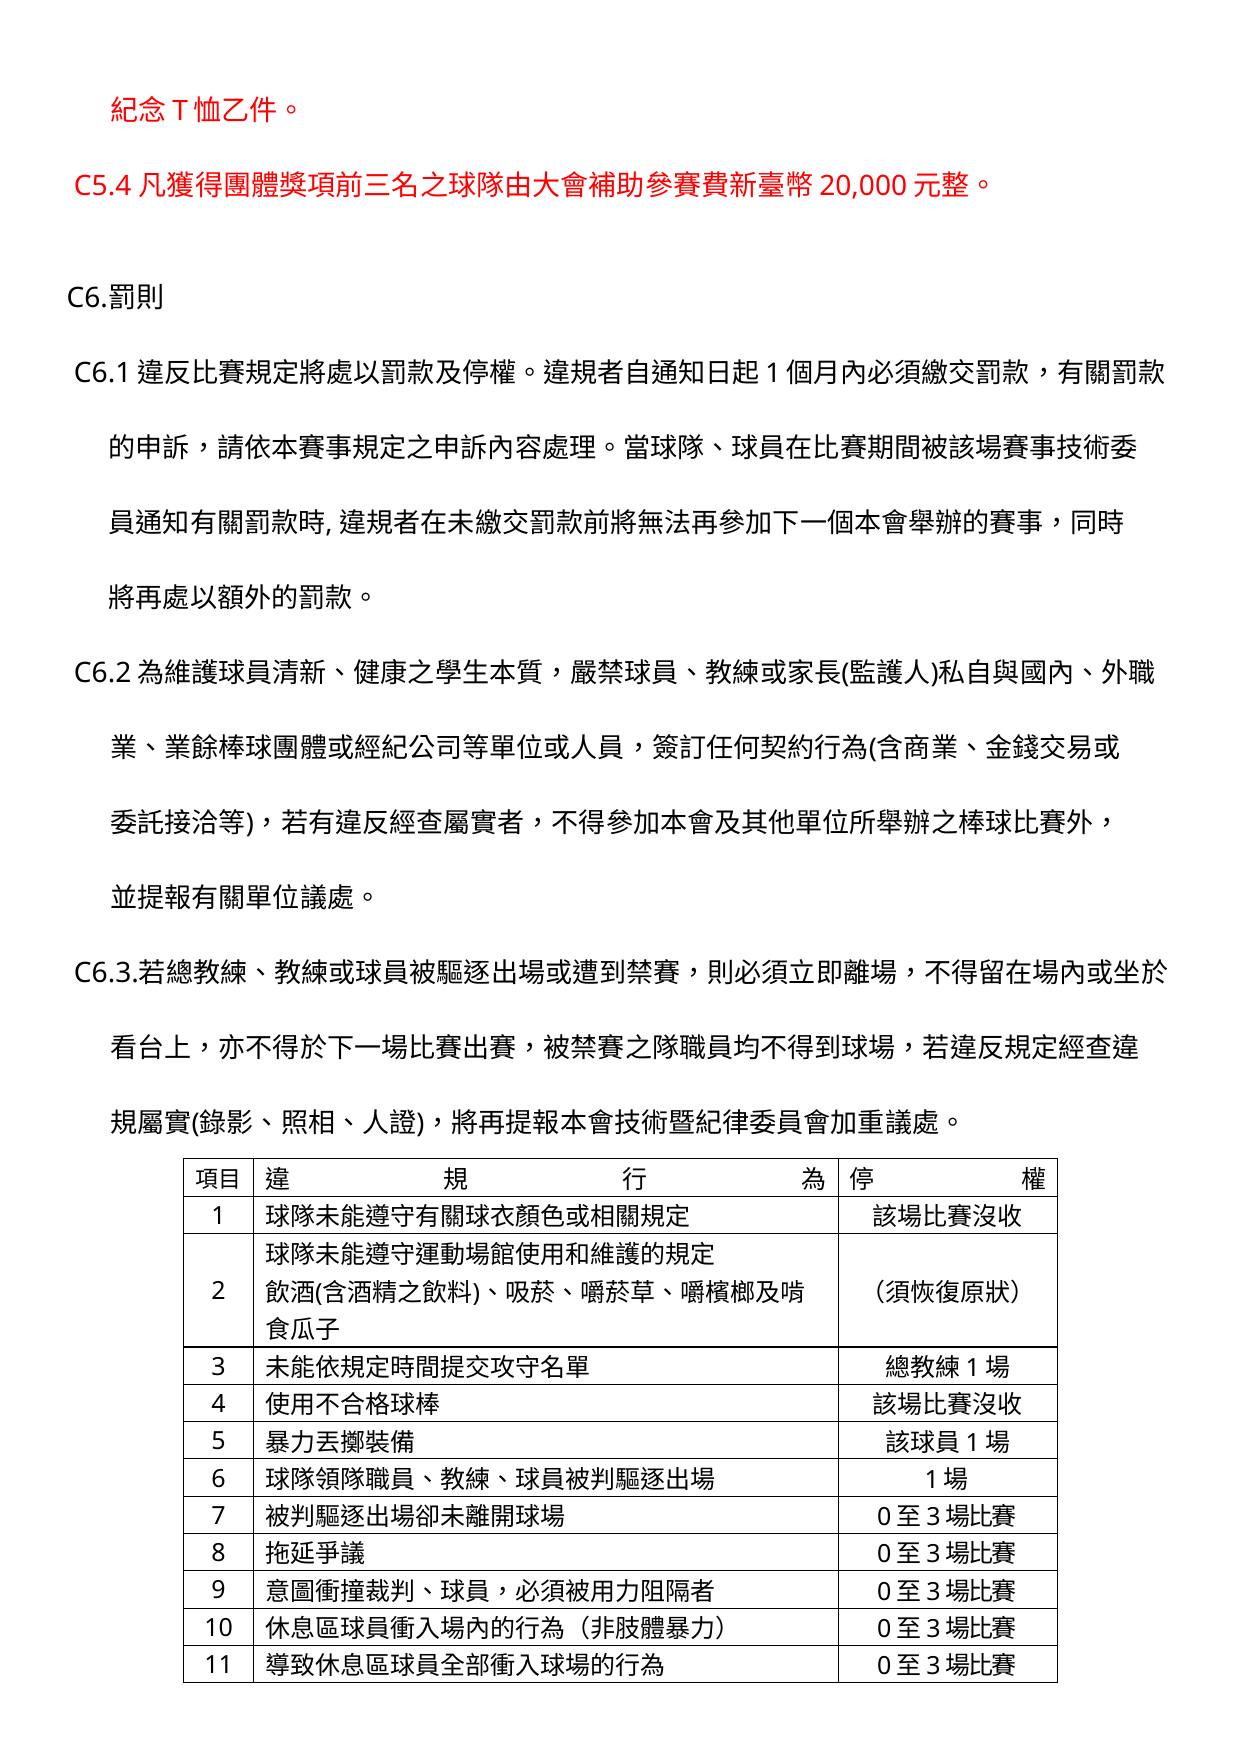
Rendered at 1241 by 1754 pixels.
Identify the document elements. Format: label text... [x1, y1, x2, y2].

text 紀念T恤乙件。 [59, 71, 1181, 146]
table_cell 7 [184, 1497, 253, 1533]
table_cell 總教練1場 [839, 1348, 1057, 1384]
table_cell 意圖衝撞裁判、球員，必須被用力阻隔者 [254, 1571, 838, 1607]
table_cell 0至3場比賽 [839, 1609, 1057, 1645]
table_cell 被判驅逐出場卻未離開球場 [254, 1497, 838, 1533]
text 的申訴，請依本賽事規定之申訴內容處理。當球隊、球員在比賽期間被該場賽事技術委 [59, 408, 1181, 483]
text C6.罰則 [59, 258, 1181, 333]
table_cell 5 [184, 1422, 253, 1458]
table_cell 1場 [839, 1459, 1057, 1496]
table_header 違規行為 [254, 1159, 838, 1196]
table_cell 8 [184, 1534, 253, 1570]
table_cell 未能依規定時間提交攻守名單 [254, 1348, 838, 1384]
table_cell 0至3場比賽 [839, 1646, 1057, 1682]
text 並提報有關單位議處。 [59, 858, 1181, 933]
table_cell 使用不合格球棒 [254, 1385, 838, 1421]
table_cell 11 [184, 1646, 253, 1682]
table_cell 0至3場比賽 [839, 1571, 1057, 1607]
table_cell 0至3場比賽 [839, 1534, 1057, 1570]
table_cell 6 [184, 1459, 253, 1496]
table_cell 9 [184, 1571, 253, 1607]
text C6.1違反比賽規定將處以罰款及停權。違規者自通知日起1個月內必須繳交罰款，有關罰款 [59, 333, 1181, 408]
table_header 停權 [839, 1159, 1057, 1196]
table_header 項目 [184, 1159, 253, 1196]
text 員通知有關罰款時, 違規者在未繳交罰款前將無法再參加下一個本會舉辦的賽事，同時 [59, 483, 1181, 558]
table_cell 2 [184, 1234, 253, 1346]
text 看台上，亦不得於下一場比賽出賽，被禁賽之隊職員均不得到球場，若違反規定經查違 [59, 1008, 1181, 1083]
table_cell 0至3場比賽 [839, 1497, 1057, 1533]
text C5.4 凡獲得團體獎項前三名之球隊由大會補助參賽費新臺幣20,000元整。 [59, 146, 1181, 221]
table_cell 該場比賽沒收 [839, 1385, 1057, 1421]
table_cell 3 [184, 1348, 253, 1384]
table_cell 該球員1場 [839, 1422, 1057, 1458]
text 規屬實(錄影、照相、人證)，將再提報本會技術暨紀律委員會加重議處。 [59, 1083, 1181, 1158]
table_cell 球隊未能遵守運動場館使用和維護的規定 飲酒(含酒精之飲料)、吸菸、嚼菸草、嚼檳榔及啃食瓜子 [254, 1234, 838, 1346]
table_cell （須恢復原狀） [839, 1234, 1057, 1346]
table_cell 球隊未能遵守有關球衣顏色或相關規定 [254, 1197, 838, 1233]
table_cell 暴力丟擲裝備 [254, 1422, 838, 1458]
table_cell 導致休息區球員全部衝入球場的行為 [254, 1646, 838, 1682]
table_cell 10 [184, 1609, 253, 1645]
text C6.2為維護球員清新、健康之學生本質，嚴禁球員、教練或家長(監護人)私自與國內、外職 [59, 633, 1181, 708]
table_cell 該場比賽沒收 [839, 1197, 1057, 1233]
text 將再處以額外的罰款。 [59, 558, 1181, 633]
table_cell 拖延爭議 [254, 1534, 838, 1570]
text 業、業餘棒球團體或經紀公司等單位或人員，簽訂任何契約行為(含商業、金錢交易或 [59, 708, 1181, 783]
text C6.3.若總教練、教練或球員被驅逐出場或遭到禁賽，則必須立即離場，不得留在場內或坐於 [59, 933, 1181, 1008]
table_cell 休息區球員衝入場內的行為（非肢體暴力） [254, 1609, 838, 1645]
table_cell 1 [184, 1197, 253, 1233]
table_cell 4 [184, 1385, 253, 1421]
text 委託接洽等)，若有違反經查屬實者，不得參加本會及其他單位所舉辦之棒球比賽外， [59, 783, 1181, 858]
table_cell 球隊領隊職員、教練、球員被判驅逐出場 [254, 1459, 838, 1496]
